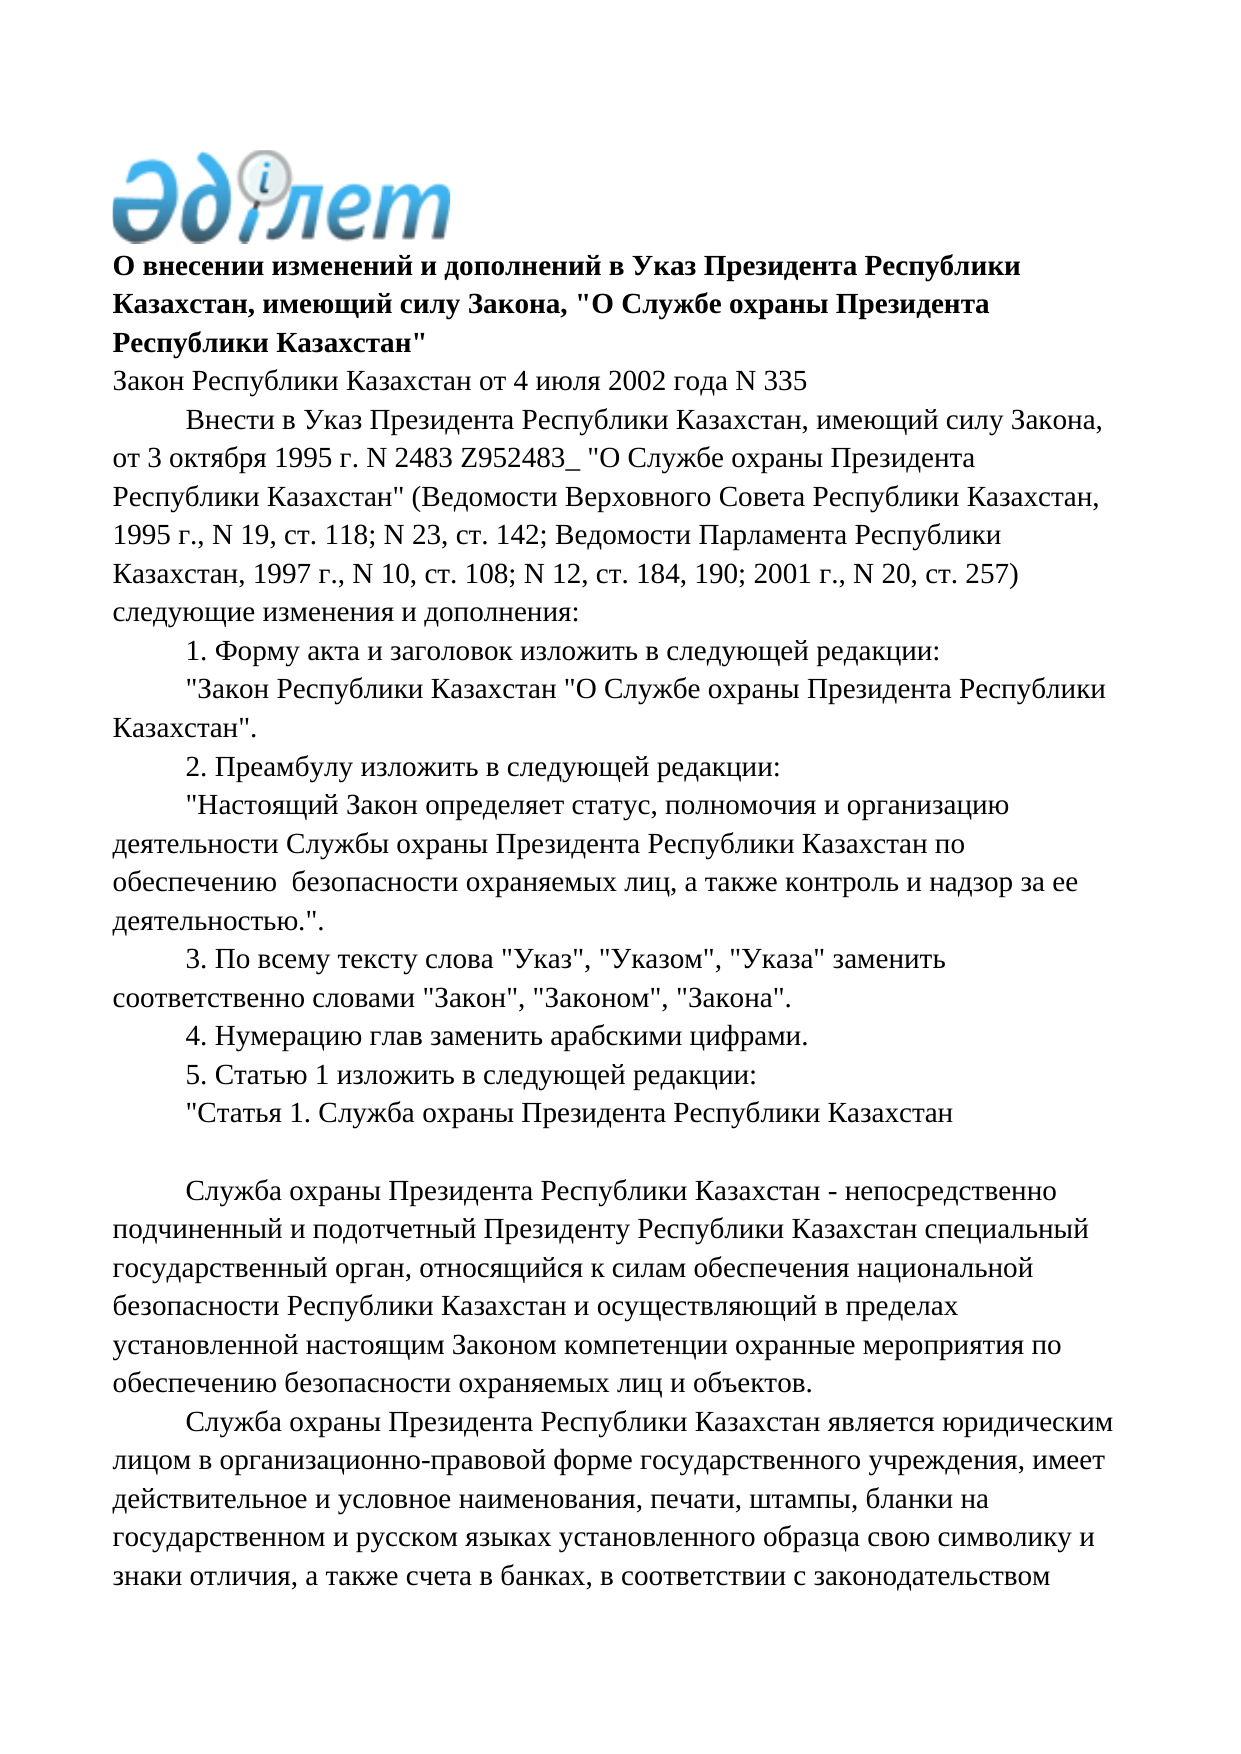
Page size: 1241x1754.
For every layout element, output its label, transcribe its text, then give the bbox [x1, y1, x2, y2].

text О внесении изменений и дополнений в Указ Президента Республики Казахстан, имеющий силу Закона, "О Службе охраны Президента Республики Казахстан" [112, 248, 1128, 358]
picture [112, 150, 451, 244]
text Закон Республики Казахстан от 4 июля 2002 года N 335 [112, 363, 1128, 397]
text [112, 402, 1128, 1592]
